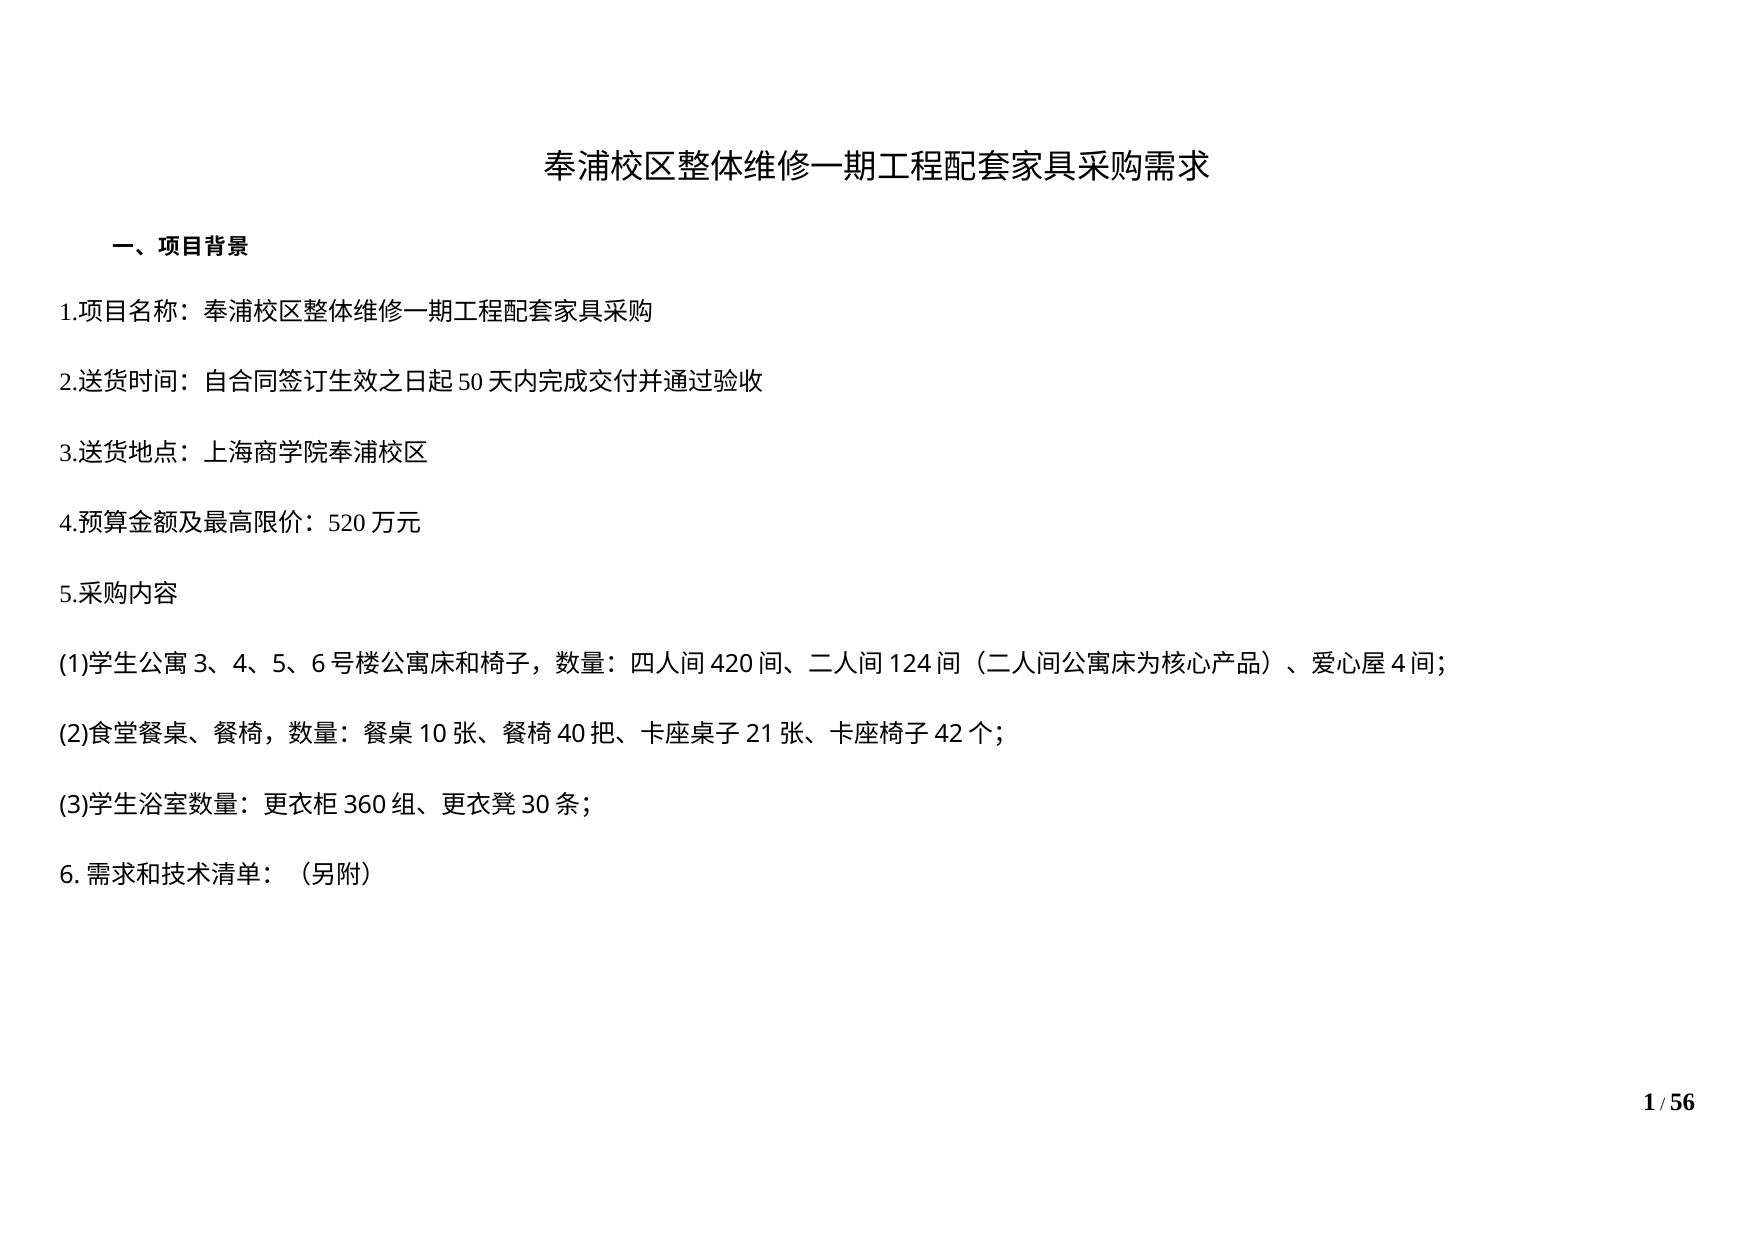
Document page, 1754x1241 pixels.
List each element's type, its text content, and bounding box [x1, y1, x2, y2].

text 3.送货地点：上海商学院奉浦校区 [59, 418, 1695, 483]
text 2.送货时间：自合同签订生效之日起50天内完成交付并通过验收 [59, 347, 1695, 412]
text 一、项目背景 [63, 229, 1695, 261]
list (2)食堂餐桌、餐椅，数量：餐桌10张、餐椅40把、卡座桌子21张、卡座椅子42个； [59, 699, 1695, 764]
list (1)学生公寓3、4、5、6号楼公寓床和椅子，数量：四人间420间、二人间124间（二人间公寓床为核心产品）、爱心屋4间； [59, 629, 1695, 694]
text 1.项目名称：奉浦校区整体维修一期工程配套家具采购 [59, 277, 1695, 342]
text 奉浦校区整体维修一期工程配套家具采购需求 [59, 131, 1695, 196]
text 6. 需求和技术清单：（另附） [59, 840, 1695, 905]
text 4.预算金额及最高限价：520 万元 [59, 488, 1695, 553]
list (3)学生浴室数量：更衣柜360组、更衣凳30条； [59, 770, 1695, 835]
text 5.采购内容 [59, 559, 1695, 624]
